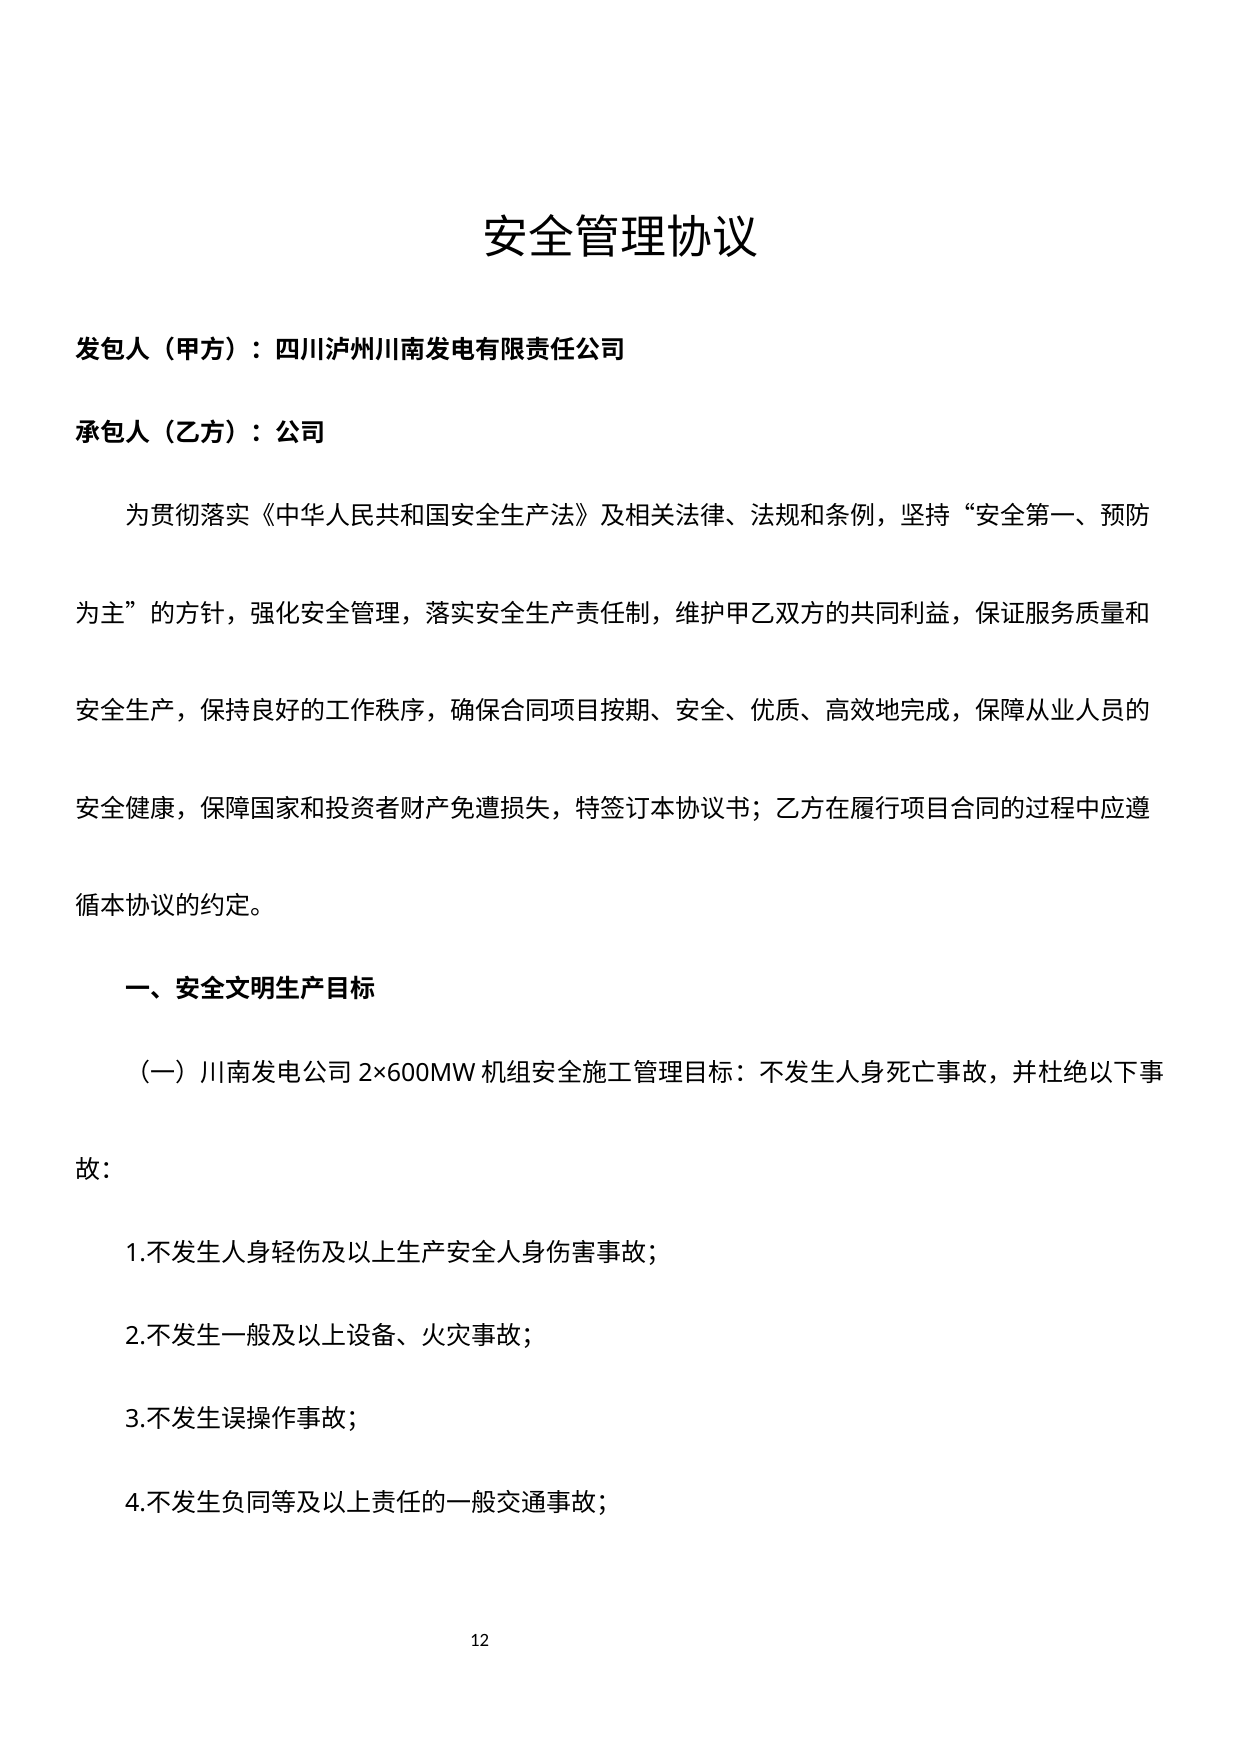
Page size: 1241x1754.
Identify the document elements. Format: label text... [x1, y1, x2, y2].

text 发包人（甲方）：四川泸州川南发电有限责任公司 [75, 315, 1165, 380]
text 安全管理协议 [75, 185, 1165, 283]
text 4.不发生负同等及以上责任的一般交通事故； [75, 1468, 1165, 1533]
text （一）川南发电公司2×600MW机组安全施工管理目标：不发生人身死亡事故，并杜绝以下事故： [75, 1038, 1165, 1200]
text 承包人（乙方）：公司 [75, 398, 1165, 463]
text 2.不发生一般及以上设备、火灾事故； [75, 1301, 1165, 1366]
text 1.不发生人身轻伤及以上生产安全人身伤害事故； [75, 1218, 1165, 1283]
text 3.不发生误操作事故； [75, 1384, 1165, 1449]
text 一、安全文明生产目标 [75, 954, 1165, 1019]
text 为贯彻落实《中华人民共和国安全生产法》及相关法律、法规和条例，坚持“安全第一、预防为主”的方针，强化安全管理，落实安全生产责任制，维护甲乙双方的共同利益，保证服务质量和安全生产，保持良好的工作秩序，确保合同项目按期、安全、优质、高效地完成，保障从业人员的安全健康，保障国家和投资者财产免遭损失，特签订本协议书；乙方在履行项目合同的过程中应遵循本协议的约定。 [75, 481, 1165, 936]
